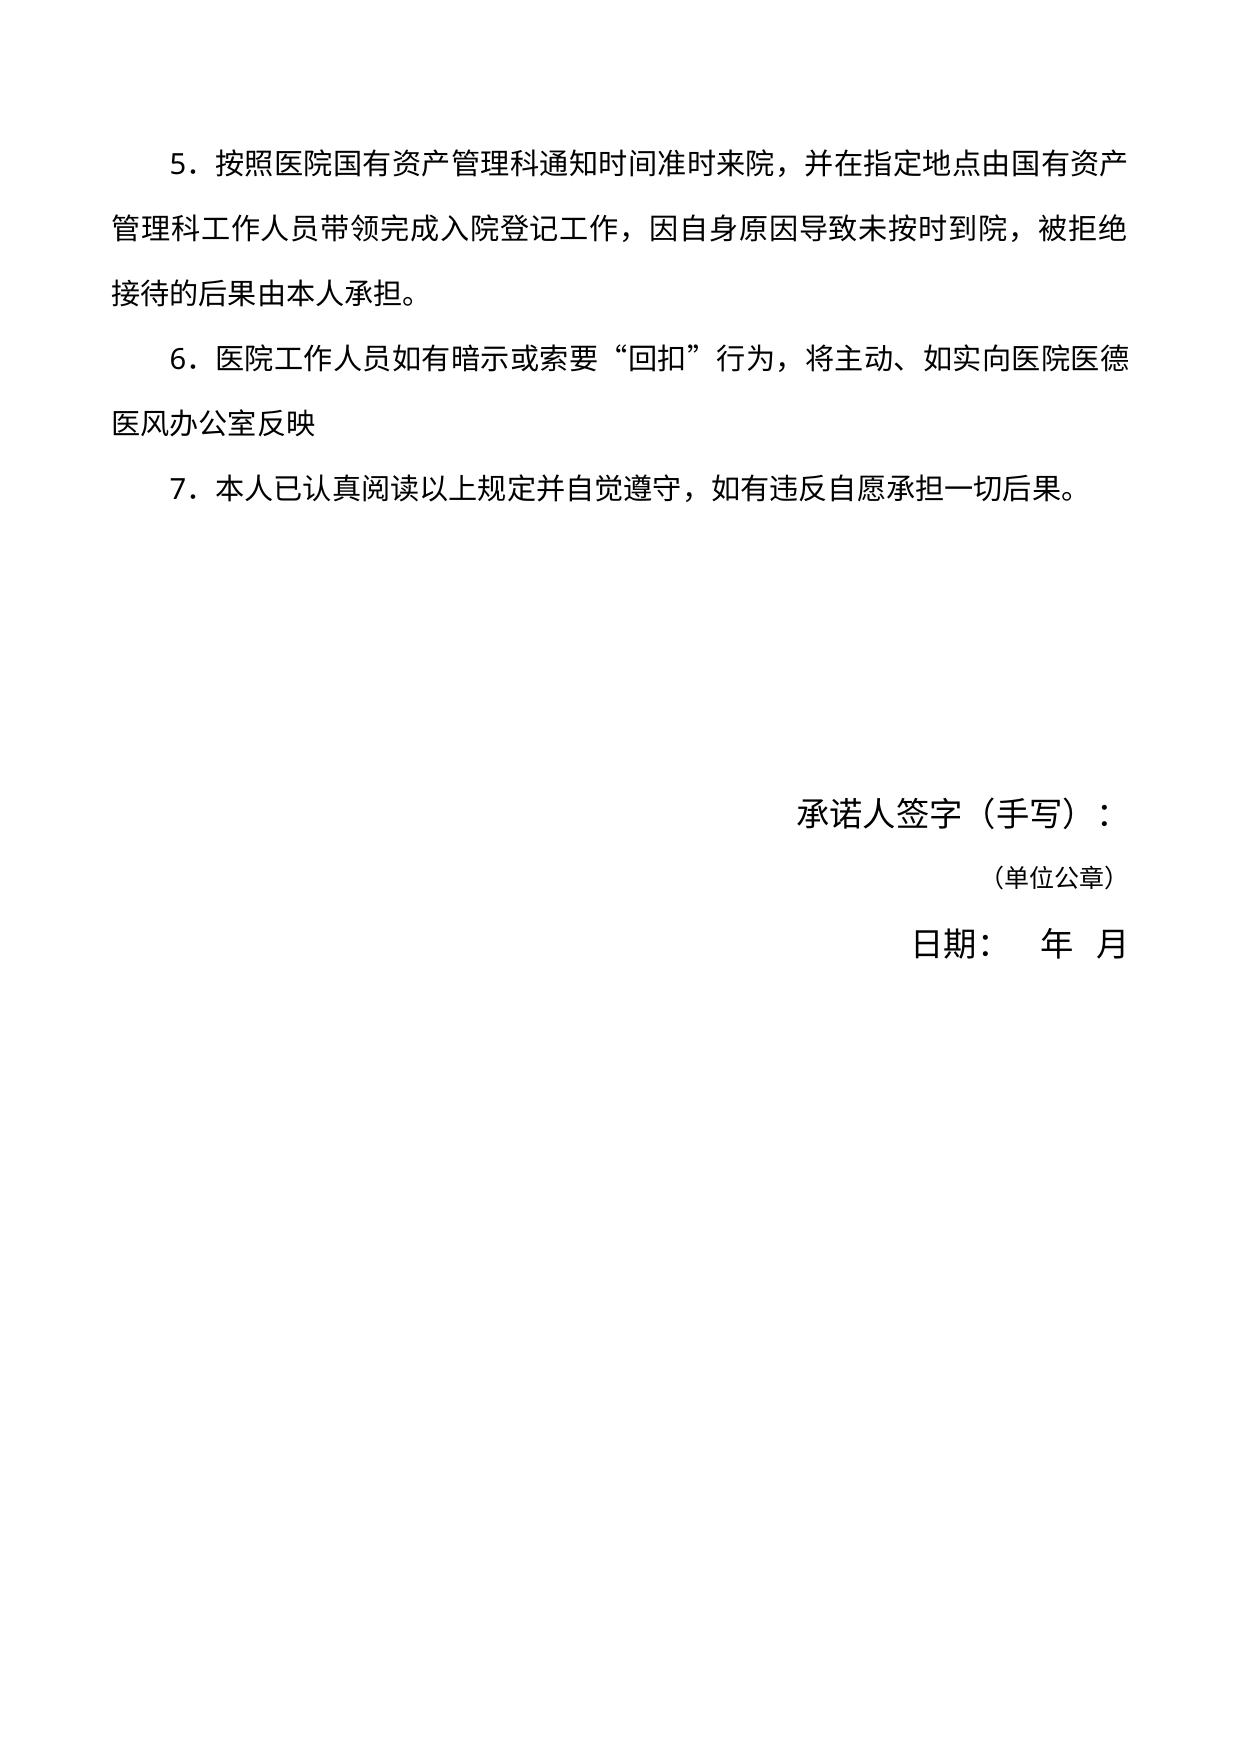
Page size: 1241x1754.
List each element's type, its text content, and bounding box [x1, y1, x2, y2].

list （单位公章） [111, 844, 1129, 909]
list 本人已认真阅读以上规定并自觉遵守，如有违反自愿承担一切后果。 [111, 454, 1129, 519]
list 承诺人签字（手写）： [111, 779, 1129, 844]
list 按照医院国有资产管理科通知时间准时来院，并在指定地点由国有资产管理科工作人员带领完成入院登记工作，因自身原因导致未按时到院，被拒绝接待的后果由本人承担。 [111, 129, 1129, 324]
list 医院工作人员如有暗示或索要“回扣”行为，将主动、如实向医院医德医风办公室反映 [111, 324, 1129, 454]
list 日期： 年 月 [111, 909, 1129, 974]
